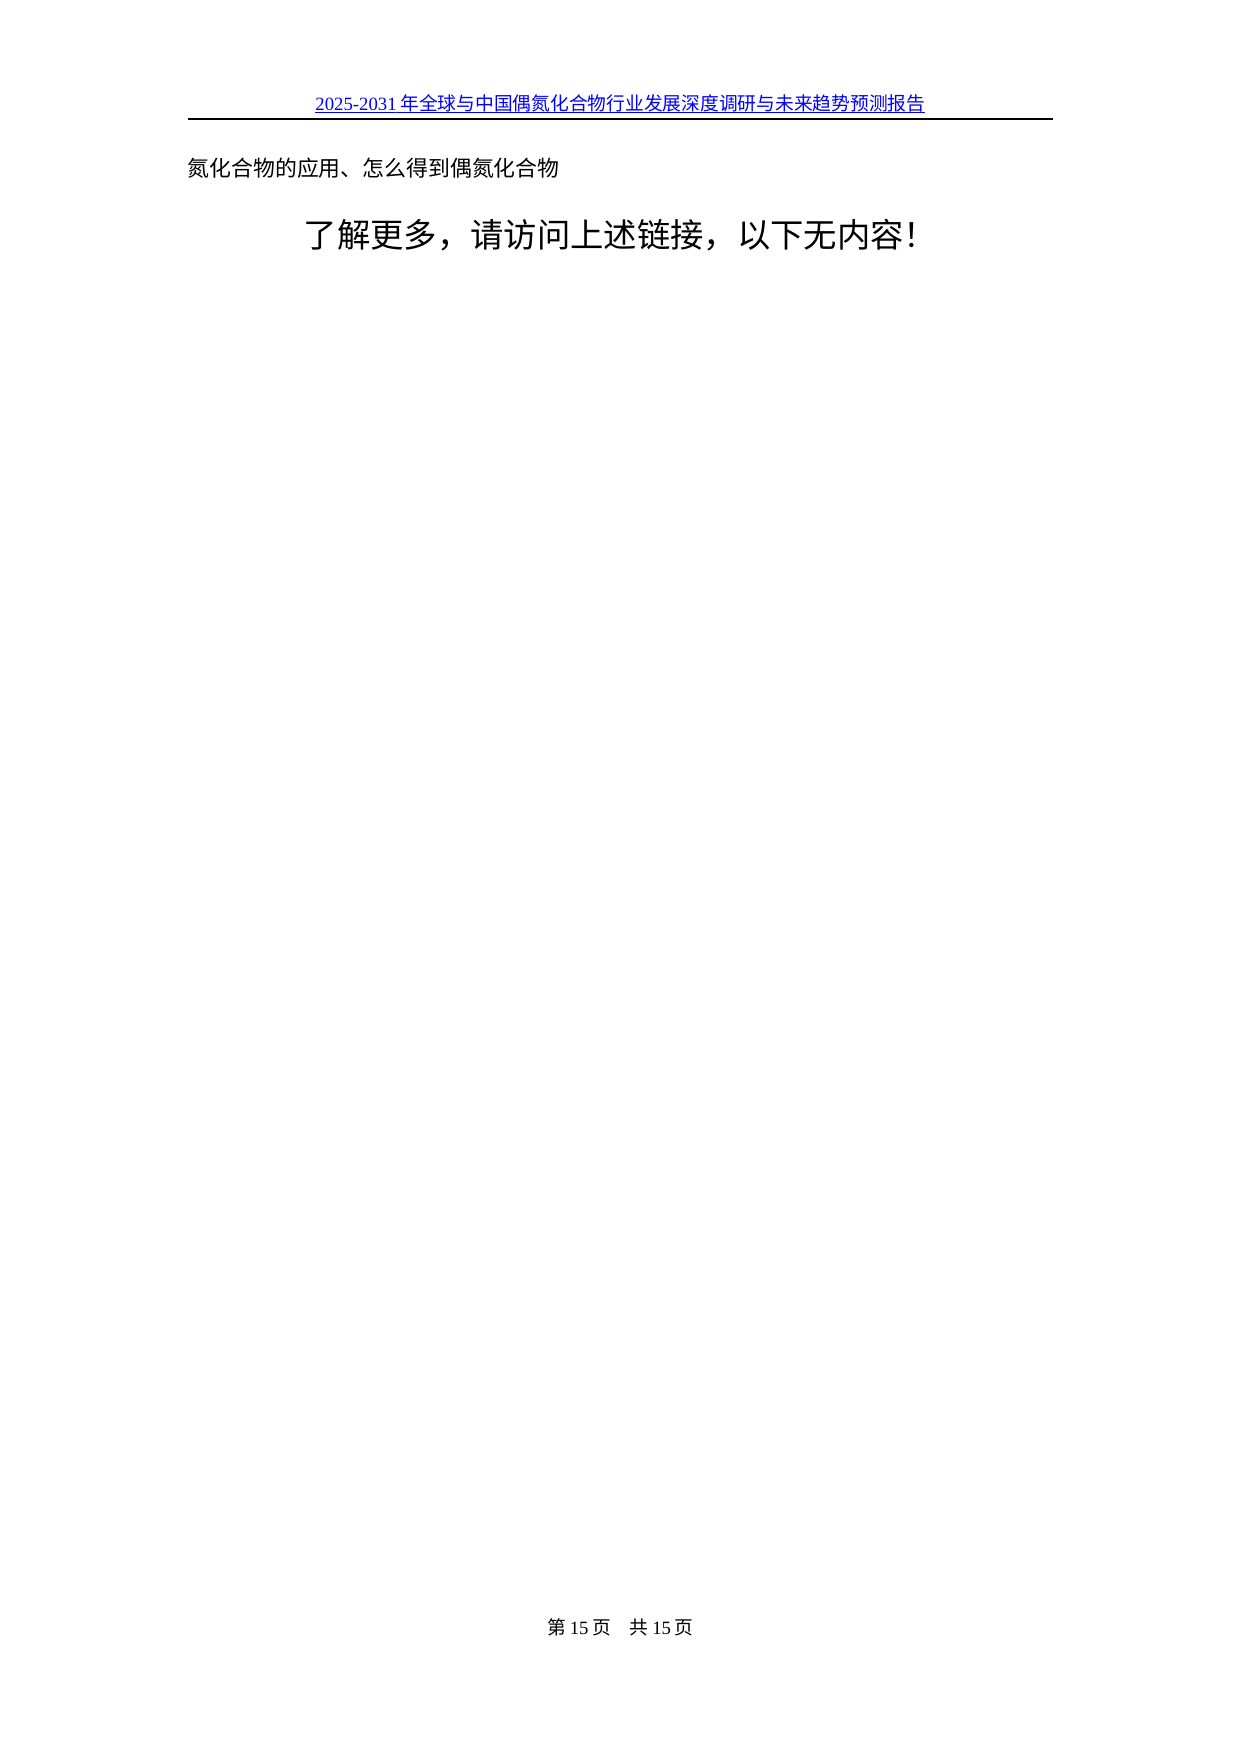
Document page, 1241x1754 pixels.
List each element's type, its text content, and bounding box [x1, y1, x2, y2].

title 了解更多，请访问上述链接，以下无内容！ [187, 200, 1053, 265]
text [187, 150, 1053, 183]
